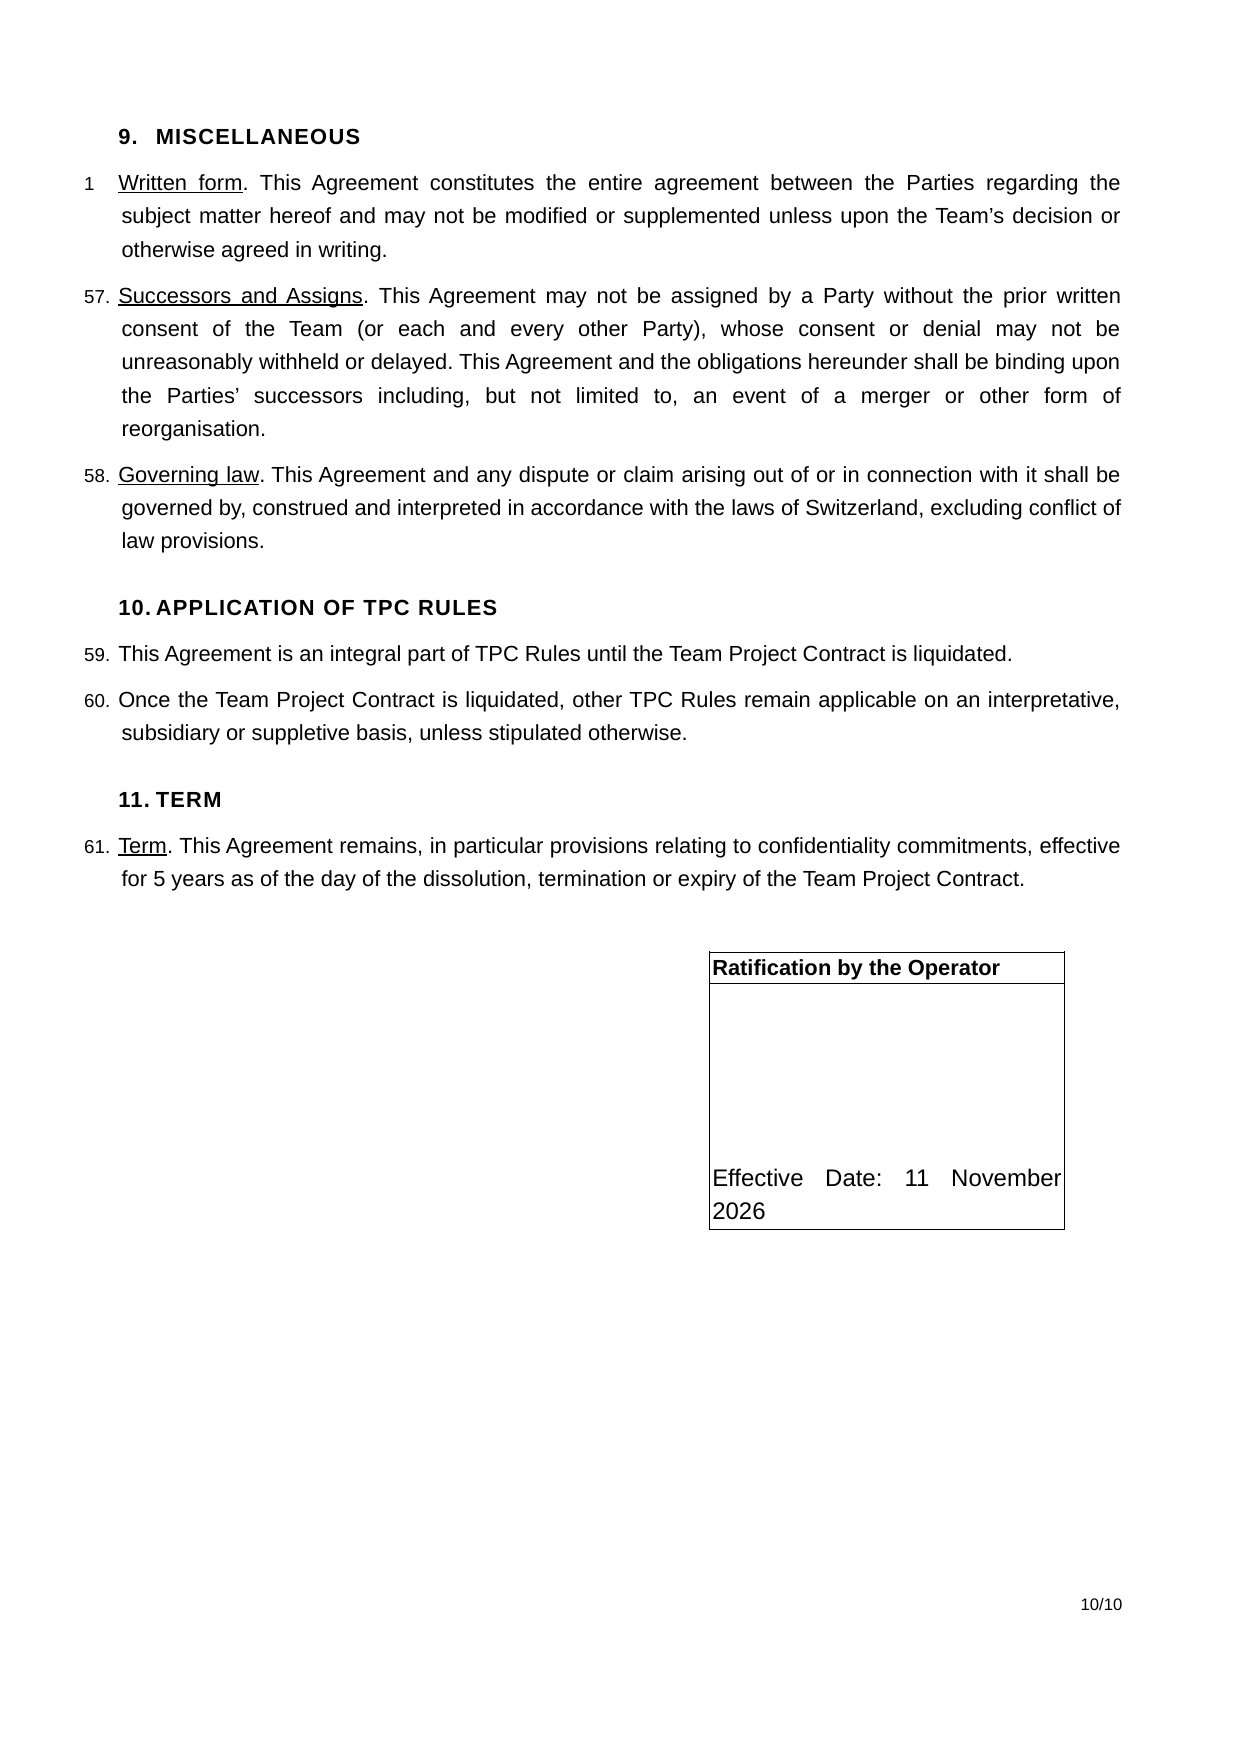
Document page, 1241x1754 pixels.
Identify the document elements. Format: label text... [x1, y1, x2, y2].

subtitle APPLICATION OF TPC RULES [118, 589, 1122, 622]
table_header Ratification by the Operator [710, 953, 1064, 983]
text Term. This Agreement remains, in particular provisions relating to confidentiality commitments, effective for 5 years as of the day of the dissolution, termination or expiry of the Team Project Contract. [84, 826, 1122, 893]
table_cell Effective Date: 25 July 2021 [710, 1136, 1064, 1229]
table_cell [710, 984, 1064, 1136]
text Once the Team Project Contract is liquidated, other TPC Rules remain applicable on an interpretative, subsidiary or suppletive basis, unless stipulated otherwise. [84, 681, 1122, 747]
text Successors and Assigns. This Agreement may not be assigned by a Party without the prior written consent of the Team (or each and every other Party), whose consent or denial may not be unreasonably withheld or delayed. This Agreement and the obligations hereunder shall be binding upon the Parties’ successors including, but not limited to, an event of a merger or other form of reorganisation. [84, 276, 1122, 443]
text This Agreement is an integral part of TPC Rules until the Team Project Contract is liquidated. [84, 635, 1122, 668]
list Written form. This Agreement constitutes the entire agreement between the Parties regarding the subject matter hereof and may not be modified or supplemented unless upon the Team’s decision or otherwise agreed in writing. [84, 164, 1122, 264]
subtitle MISCELLANEOUS [118, 118, 1122, 151]
subtitle TERM [118, 781, 1122, 814]
text Governing law. This Agreement and any dispute or claim arising out of or in connection with it shall be governed by, construed and interpreted in accordance with the laws of Switzerland, excluding conflict of law provisions. [84, 456, 1122, 556]
